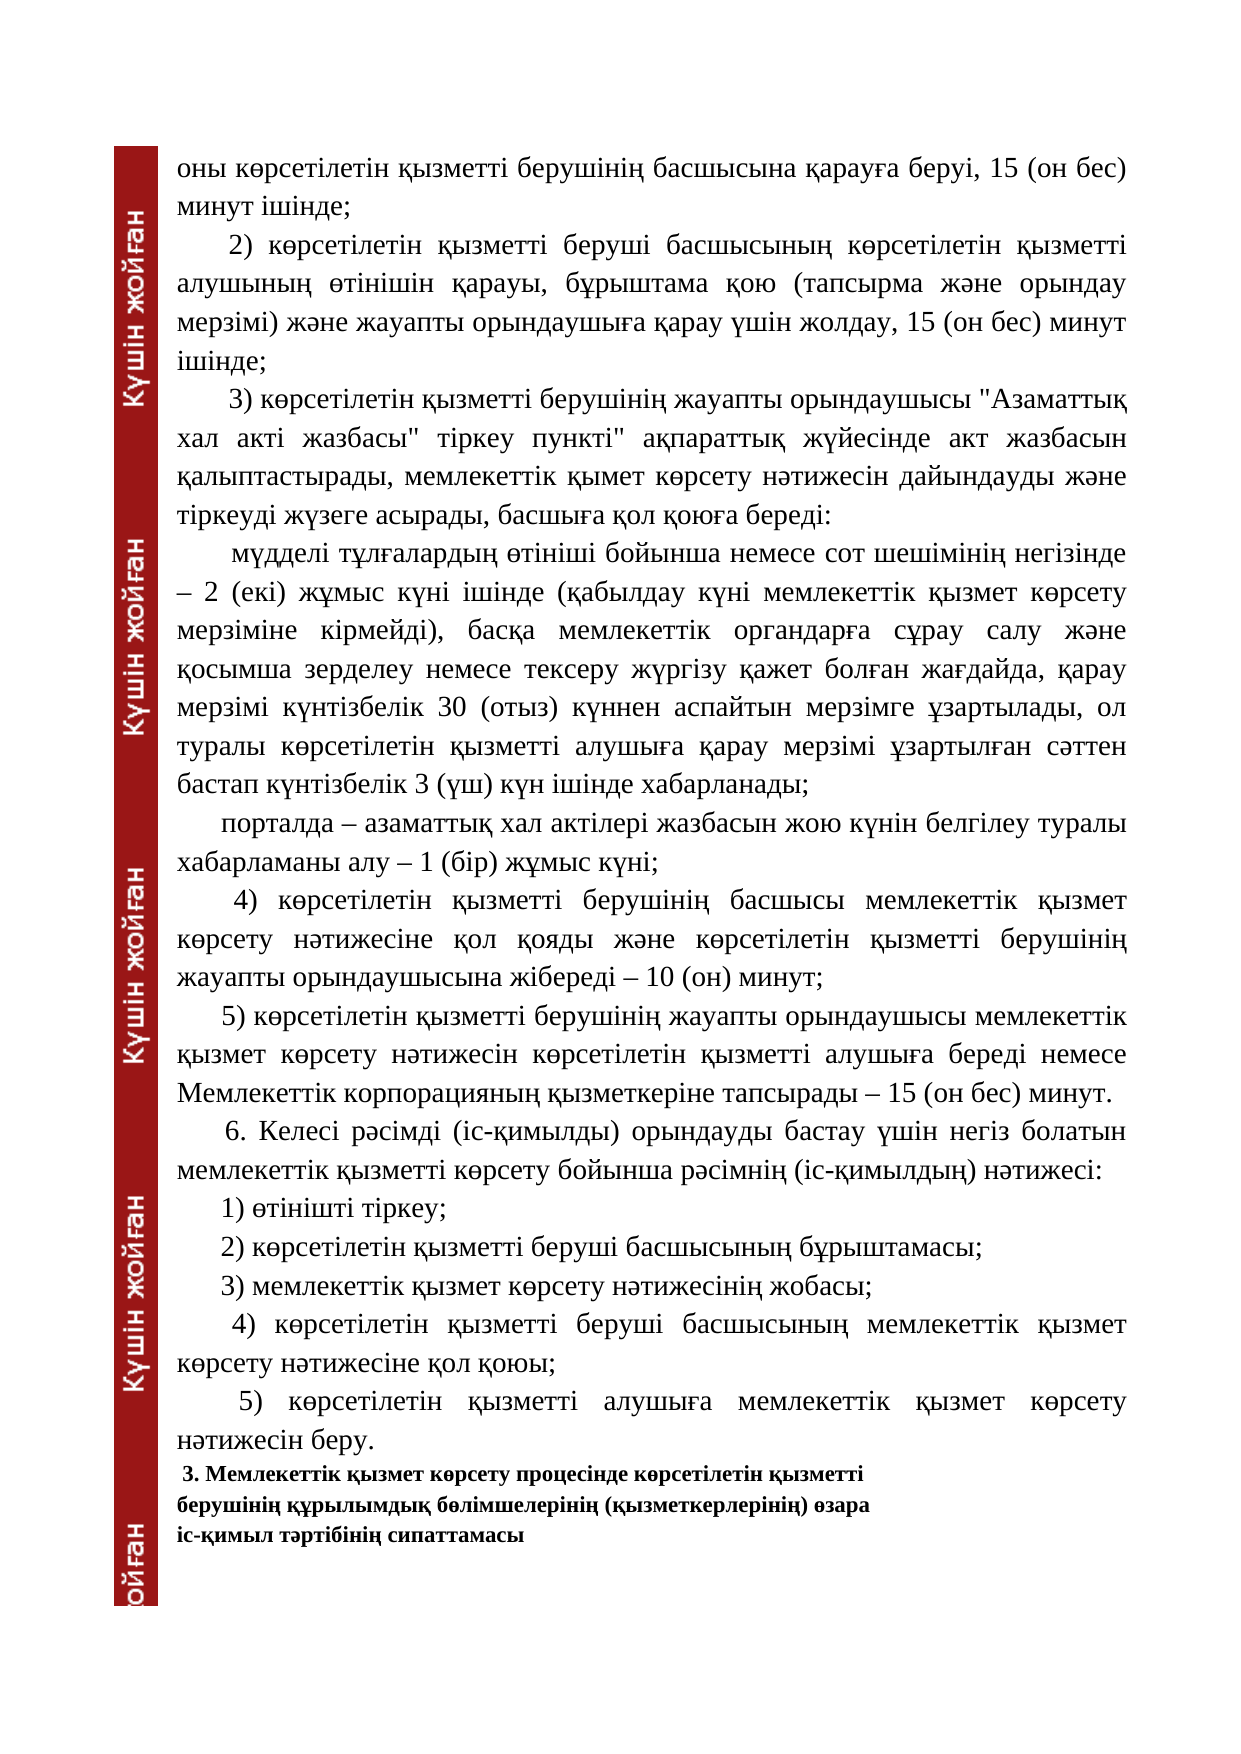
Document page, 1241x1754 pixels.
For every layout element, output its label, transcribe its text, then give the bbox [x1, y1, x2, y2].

picture [114, 222, 158, 227]
picture [114, 1263, 158, 1268]
picture [114, 993, 158, 998]
text 3) мемлекеттік қызмет көрсету нәтижесінің жобасы; [112, 1268, 1128, 1301]
text 3. Мемлекеттік қызмет көрсету процесінде көрсетілетін қызметті берушінің құрылымдық бөлімшелерінің (қызметкерлерінің) өзара іс-қимыл тәртібінің сипаттамасы [112, 1460, 1128, 1547]
text 3) көрсетілетін қызметті берушінің жауапты орындаушысы "Азаматтық хал акті жазбасы" тіркеу пункті" ақпараттық жүйесінде акт жазбасын қалыптастырады, мемлекеттік қымет көрсету нәтижесін дайындауды және тіркеуді жүзеге асырады, басшыға қол қоюға береді: [112, 381, 1128, 530]
picture [114, 376, 158, 381]
picture [114, 1186, 158, 1191]
picture [114, 1224, 158, 1229]
picture [114, 1108, 158, 1113]
text 5) көрсетілетін қызметті берушінің жауапты орындаушысы мемлекеттік қызмет көрсету нәтижесін көрсетілетін қызметті алушыға береді немесе Мемлекеттік корпорацияның қызметкеріне тапсырады – 15 (он бес) минут. [112, 998, 1128, 1108]
picture [114, 1301, 158, 1306]
text порталда – азаматтық хал актілері жазбасын жою күнін белгілеу туралы хабарламаны алу – 1 (бір) жұмыс күні; [112, 805, 1128, 877]
picture [114, 1547, 158, 1606]
picture [114, 1378, 158, 1383]
text 6. Келесі рәсімді (іс-қимылды) орындауды бастау үшін негіз болатын мемлекеттік қызметті көрсету бойынша рәсімнің (іс-қимылдың) нәтижесі: [112, 1113, 1128, 1186]
picture [114, 146, 158, 150]
picture [114, 800, 158, 805]
text 2) көрсетілетін қызметті беруші басшысының көрсетілетін қызметті алушының өтінішін қарауы, бұрыштама қою (тапсырма және орындау мерзімі) және жауапты орындаушыға қарау үшін жолдау, 15 (он бес) минут ішінде; [112, 227, 1128, 376]
text 4) көрсетілетін қызметті берушінің басшысы мемлекеттік қызмет көрсету нәтижесіне қол қояды және көрсетілетін қызметті берушінің жауапты орындаушысына жібереді – 10 (он) минут; [112, 882, 1128, 993]
text 2) көрсетілетін қызметті беруші басшысының бұрыштамасы; [112, 1229, 1128, 1263]
text 1) өтінішті тіркеу; [112, 1191, 1128, 1224]
picture [114, 877, 158, 882]
text 5) көрсетілетін қызметті алушыға мемлекеттік қызмет көрсету нәтижесін беру. [112, 1383, 1128, 1455]
text мүдделі тұлғалардың өтініші бойынша немесе сот шешімінің негізінде – 2 (екі) жұмыс күні ішінде (қабылдау күні мемлекеттік қызмет көрсету мерзіміне кірмейді), басқа мемлекеттік органдарға сұрау салу және қосымша зерделеу немесе тексеру жүргізу қажет болған жағдайда, қарау мерзімі күнтізбелік 30 (отыз) күннен аспайтын мерзімге ұзартылады, ол туралы көрсетілетін қызметті алушыға қарау мерзімі ұзартылған сәттен бастап күнтізбелік 3 (үш) күн ішінде хабарланады; [112, 535, 1128, 800]
picture [114, 530, 158, 535]
text 4) көрсетілетін қызметті беруші басшысының мемлекеттік қызмет көрсету нәтижесіне қол қоюы; [112, 1306, 1128, 1378]
picture [114, 1455, 158, 1460]
